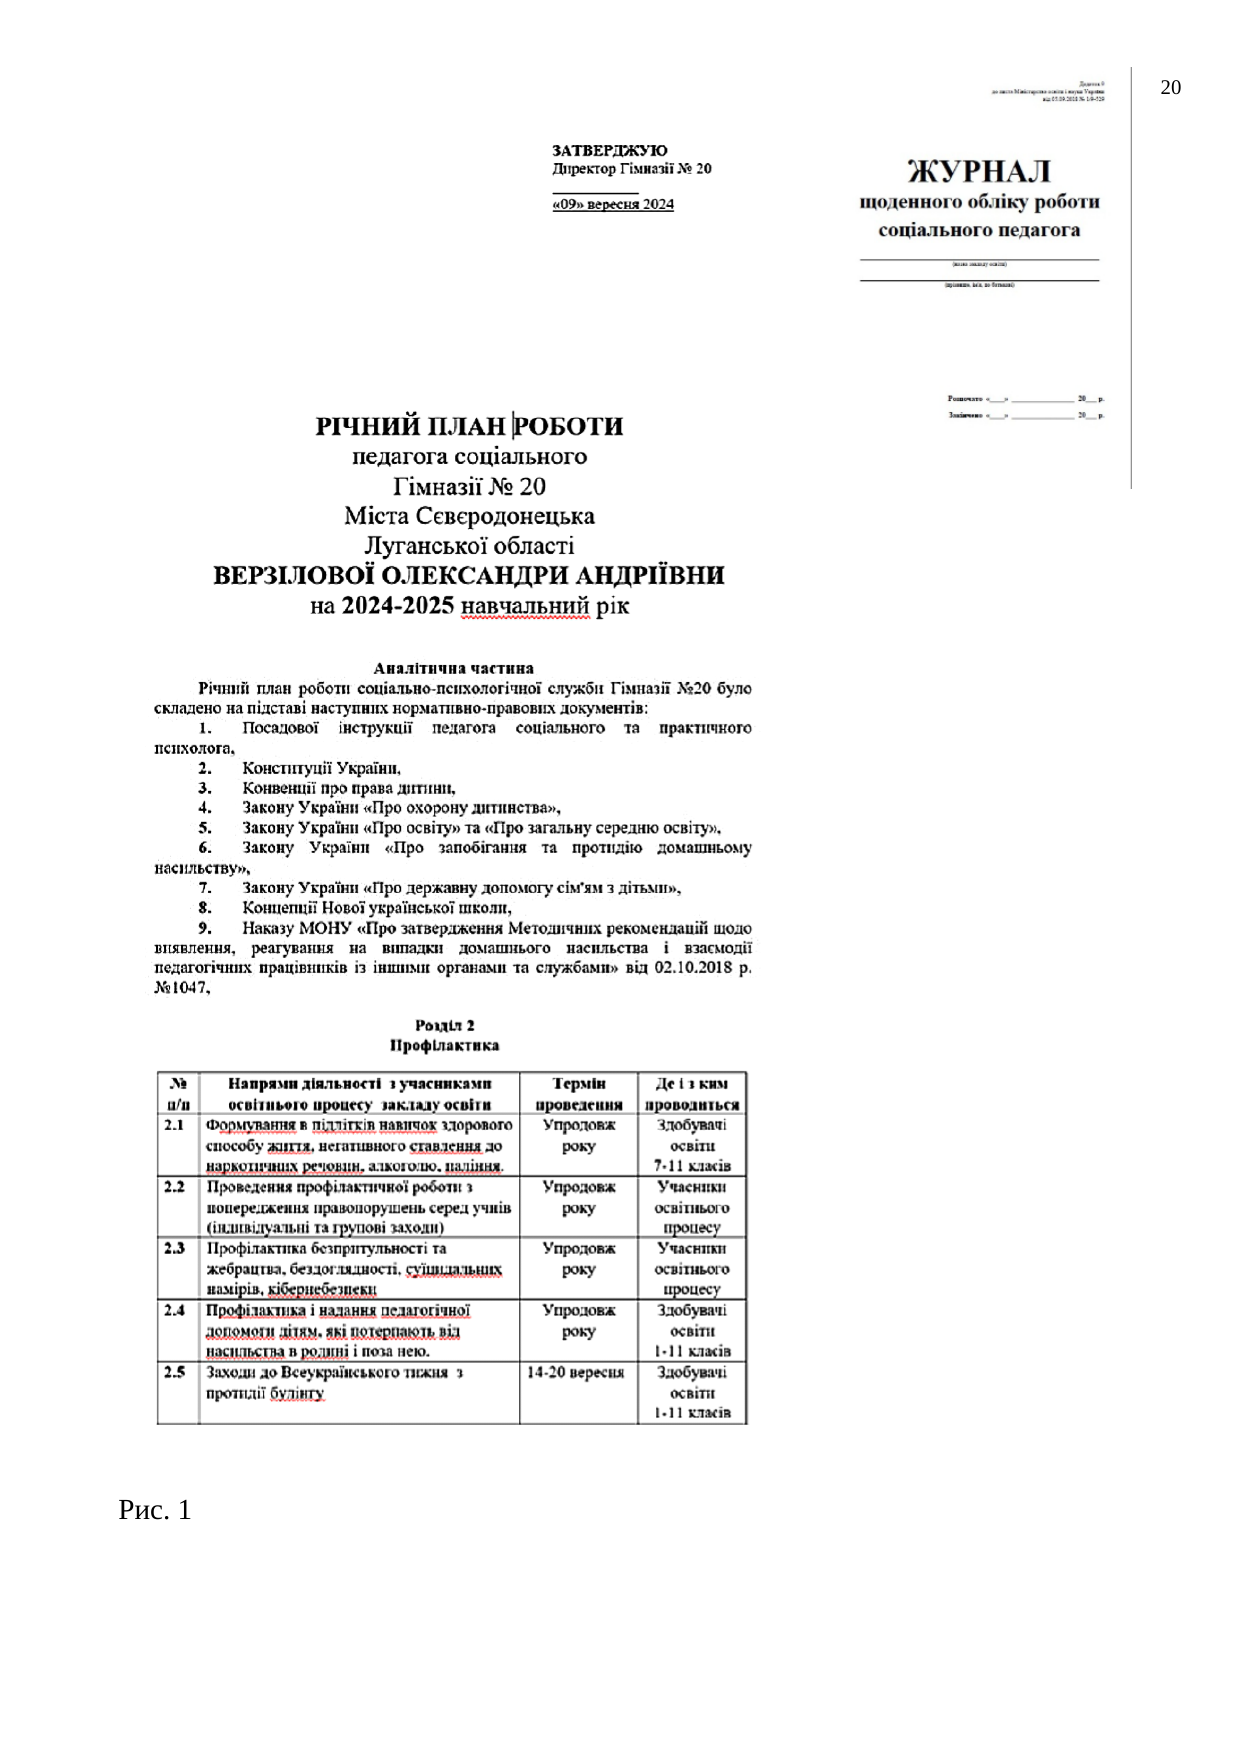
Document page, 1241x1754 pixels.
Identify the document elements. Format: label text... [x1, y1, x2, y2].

picture [118, 123, 776, 1459]
picture [816, 67, 1132, 489]
text Рис. 1 [118, 475, 1181, 1526]
